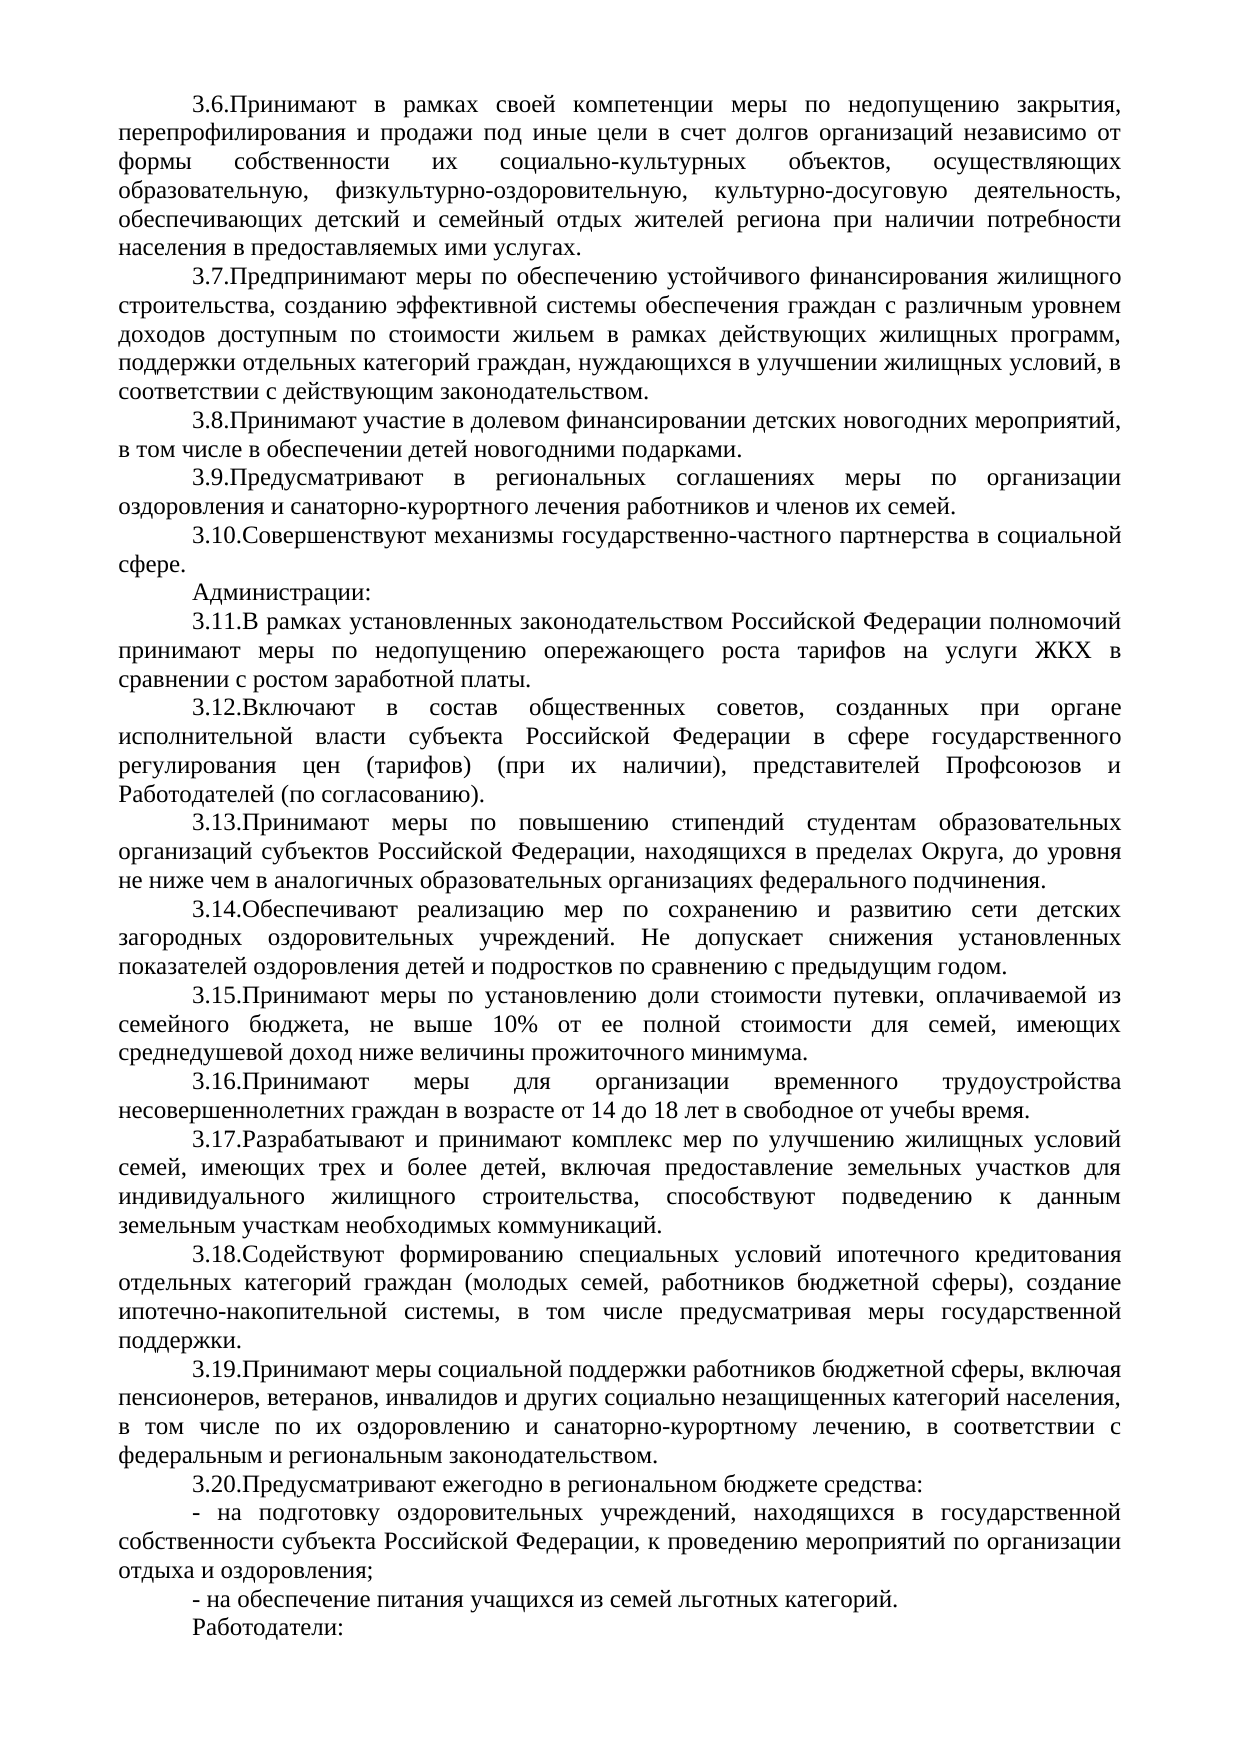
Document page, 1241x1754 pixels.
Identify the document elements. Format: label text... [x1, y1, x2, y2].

text 3.6.Принимают в рамках своей компетенции меры по недопущению закрытия, перепрофилирования и продажи под иные цели в счет долгов организаций независимо от формы собственности их социально-культурных объектов, осуществляющих образовательную, физкультурно-оздоровительную, культурно-досуговую деятельность, обеспечивающих детский и семейный отдых жителей региона при наличии потребности населения в предоставляемых ими услугах. [118, 89, 1122, 261]
text 3.12.Включают в состав общественных советов, созданных при органе исполнительной власти субъекта Российской Федерации в сфере государственного регулирования цен (тарифов) (при их наличии), представителей Профсоюзов и Работодателей (по согласованию). [118, 692, 1122, 807]
text 3.8.Принимают участие в долевом финансировании детских новогодних мероприятий, в том числе в обеспечении детей новогодними подарками. [118, 405, 1122, 462]
text 3.19.Принимают меры социальной поддержки работников бюджетной сферы, включая пенсионеров, ветеранов, инвалидов и других социально незащищенных категорий населения, в том числе по их оздоровлению и санаторно-курортному лечению, в соответствии с федеральным и региональным законодательством. [118, 1354, 1122, 1469]
text 3.11.В рамках установленных законодательством Российской Федерации полномочий принимают меры по недопущению опережающего роста тарифов на услуги ЖКХ в сравнении с ростом заработной платы. [118, 606, 1122, 692]
text - на подготовку оздоровительных учреждений, находящихся в государственной собственности субъекта Российской Федерации, к проведению мероприятий по организации отдыха и оздоровления; [118, 1497, 1122, 1584]
text 3.15.Принимают меры по установлению доли стоимости путевки, оплачиваемой из семейного бюджета, не выше 10% от ее полной стоимости для семей, имеющих среднедушевой доход ниже величины прожиточного минимума. [118, 980, 1122, 1066]
text 3.10.Совершенствуют механизмы государственно-частного партнерства в социальной сфере. [118, 520, 1122, 577]
text - на обеспечение питания учащихся из семей льготных категорий. [118, 1584, 1122, 1612]
text 3.18.Содействуют формированию специальных условий ипотечного кредитования отдельных категорий граждан (молодых семей, работников бюджетной сферы), создание ипотечно-накопительной системы, в том числе предусматривая меры государственной поддержки. [118, 1239, 1122, 1354]
text 3.17.Разрабатывают и принимают комплекс мер по улучшению жилищных условий семей, имеющих трех и более детей, включая предоставление земельных участков для индивидуального жилищного строительства, способствуют подведению к данным земельным участкам необходимых коммуникаций. [118, 1124, 1122, 1239]
text 3.9.Предусматривают в региональных соглашениях меры по организации оздоровления и санаторно-курортного лечения работников и членов их семей. [118, 462, 1122, 520]
text 3.7.Предпринимают меры по обеспечению устойчивого финансирования жилищного строительства, созданию эффективной системы обеспечения граждан с различным уровнем доходов доступным по стоимости жильем в рамках действующих жилищных программ, поддержки отдельных категорий граждан, нуждающихся в улучшении жилищных условий, в соответствии с действующим законодательством. [118, 261, 1122, 405]
text 3.20.Предусматривают ежегодно в региональном бюджете средства: [118, 1469, 1122, 1497]
text Администрации: [118, 577, 1122, 606]
text 3.14.Обеспечивают реализацию мер по сохранению и развитию сети детских загородных оздоровительных учреждений. Не допускает снижения установленных показателей оздоровления детей и подростков по сравнению с предыдущим годом. [118, 894, 1122, 980]
text 3.16.Принимают меры для организации временного трудоустройства несовершеннолетних граждан в возрасте от 14 до 18 лет в свободное от учебы время. [118, 1066, 1122, 1124]
text Работодатели: [118, 1612, 1122, 1641]
text 3.13.Принимают меры по повышению стипендий студентам образовательных организаций субъектов Российской Федерации, находящихся в пределах Округа, до уровня не ниже чем в аналогичных образовательных организациях федерального подчинения. [118, 807, 1122, 894]
